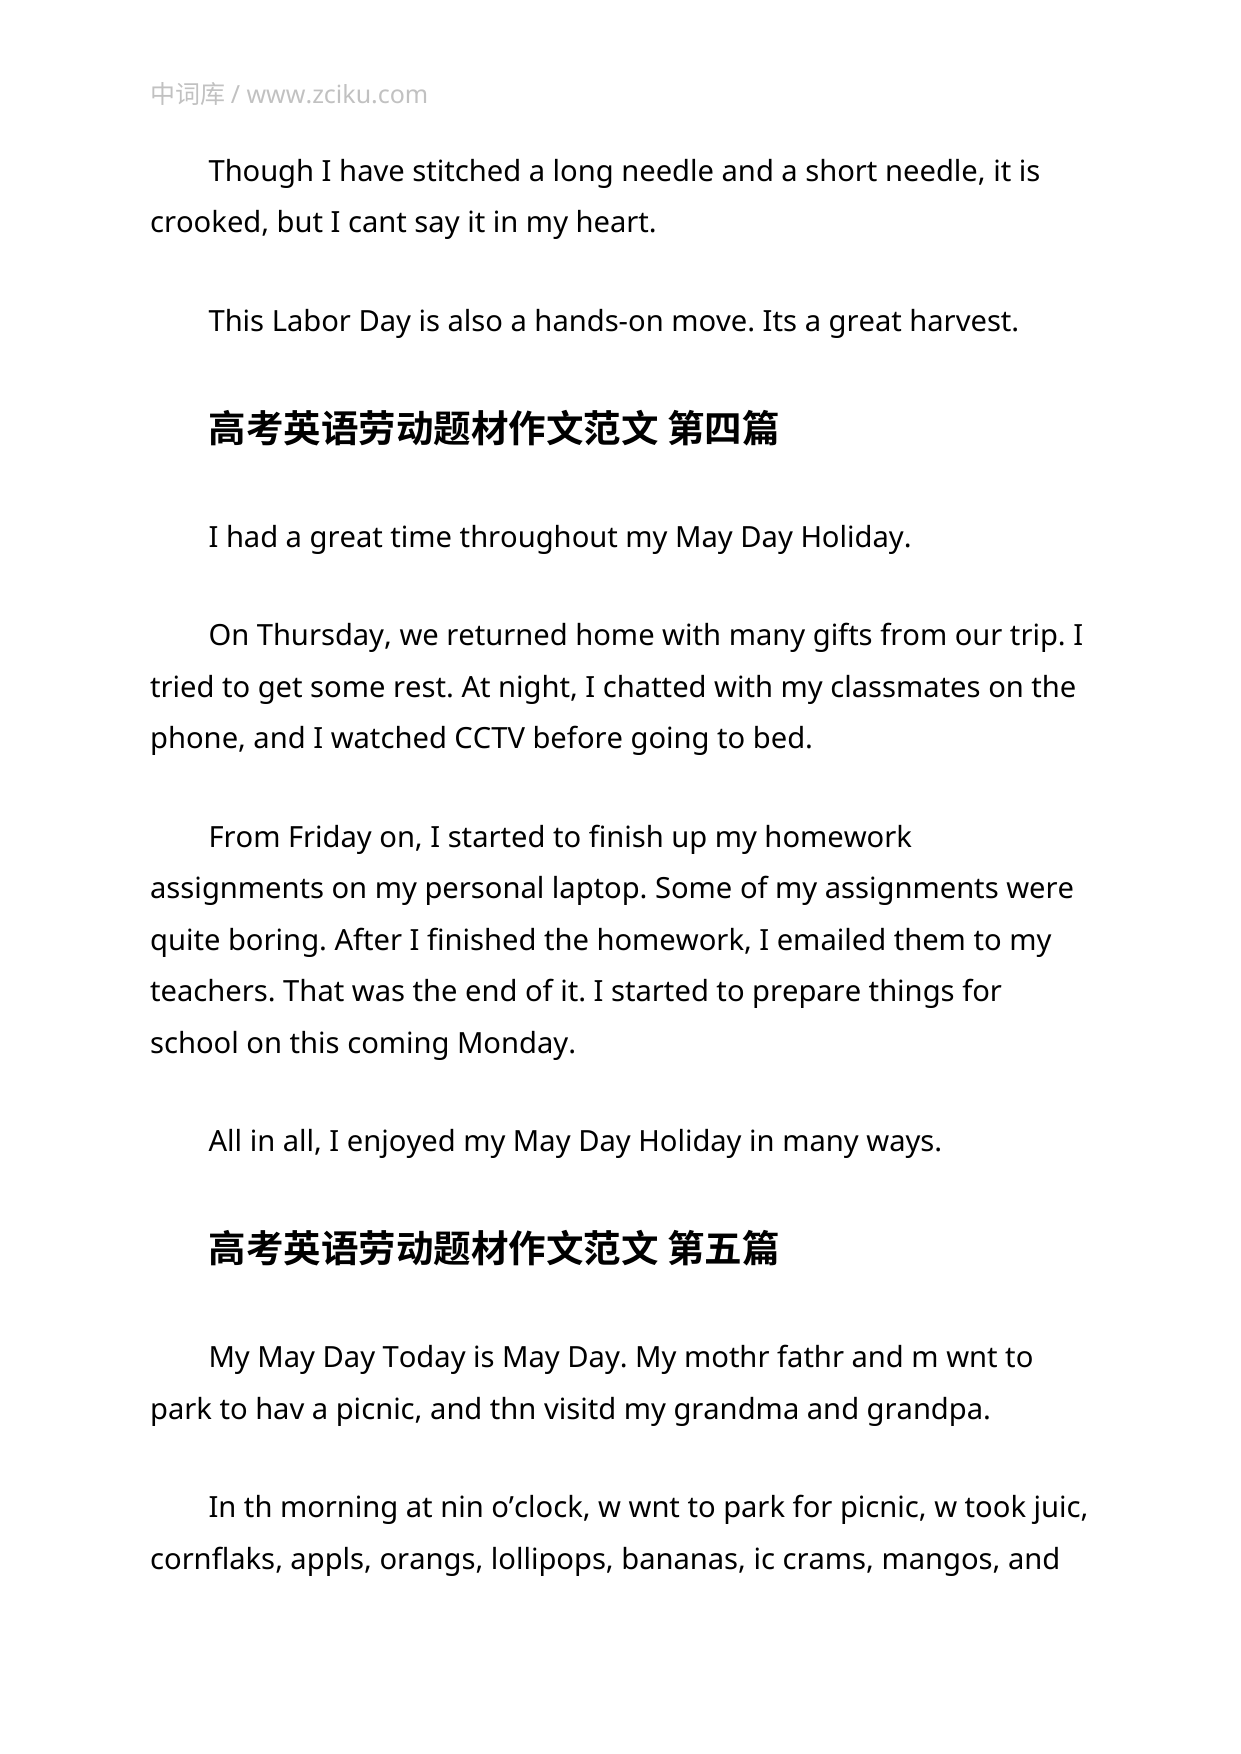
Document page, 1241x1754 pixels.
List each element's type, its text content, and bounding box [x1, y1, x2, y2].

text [150, 1486, 1090, 1578]
text 高考英语劳动题材作文范文 第四篇 [150, 398, 1090, 453]
text I had a great time throughout my May Day Holiday. [150, 516, 1090, 556]
text This Labor Day is also a hands-on move. Its a great harvest. [150, 300, 1090, 340]
text From Friday on, I started to finish up my homework assignments on my personal laptop. Some of my assignments were quite boring. After I finished the homework, I emailed them to my teachers. That was the end of it. I started to prepare things for school on this coming Monday. [150, 816, 1090, 1062]
text My May Day Today is May Day. My mothr fathr and m wnt to park to hav a picnic, and thn visitd my grandma and grandpa. [150, 1336, 1090, 1428]
text On Thursday, we returned home with many gifts from our trip. I tried to get some rest. At night, I chatted with my classmates on the phone, and I watched CCTV before going to bed. [150, 614, 1090, 757]
text 高考英语劳动题材作文范文 第五篇 [150, 1219, 1090, 1273]
text All in all, I enjoyed my May Day Holiday in many ways. [150, 1121, 1090, 1160]
text Though I have stitched a long needle and a short needle, it is crooked, but I cant say it in my heart. [150, 150, 1090, 241]
